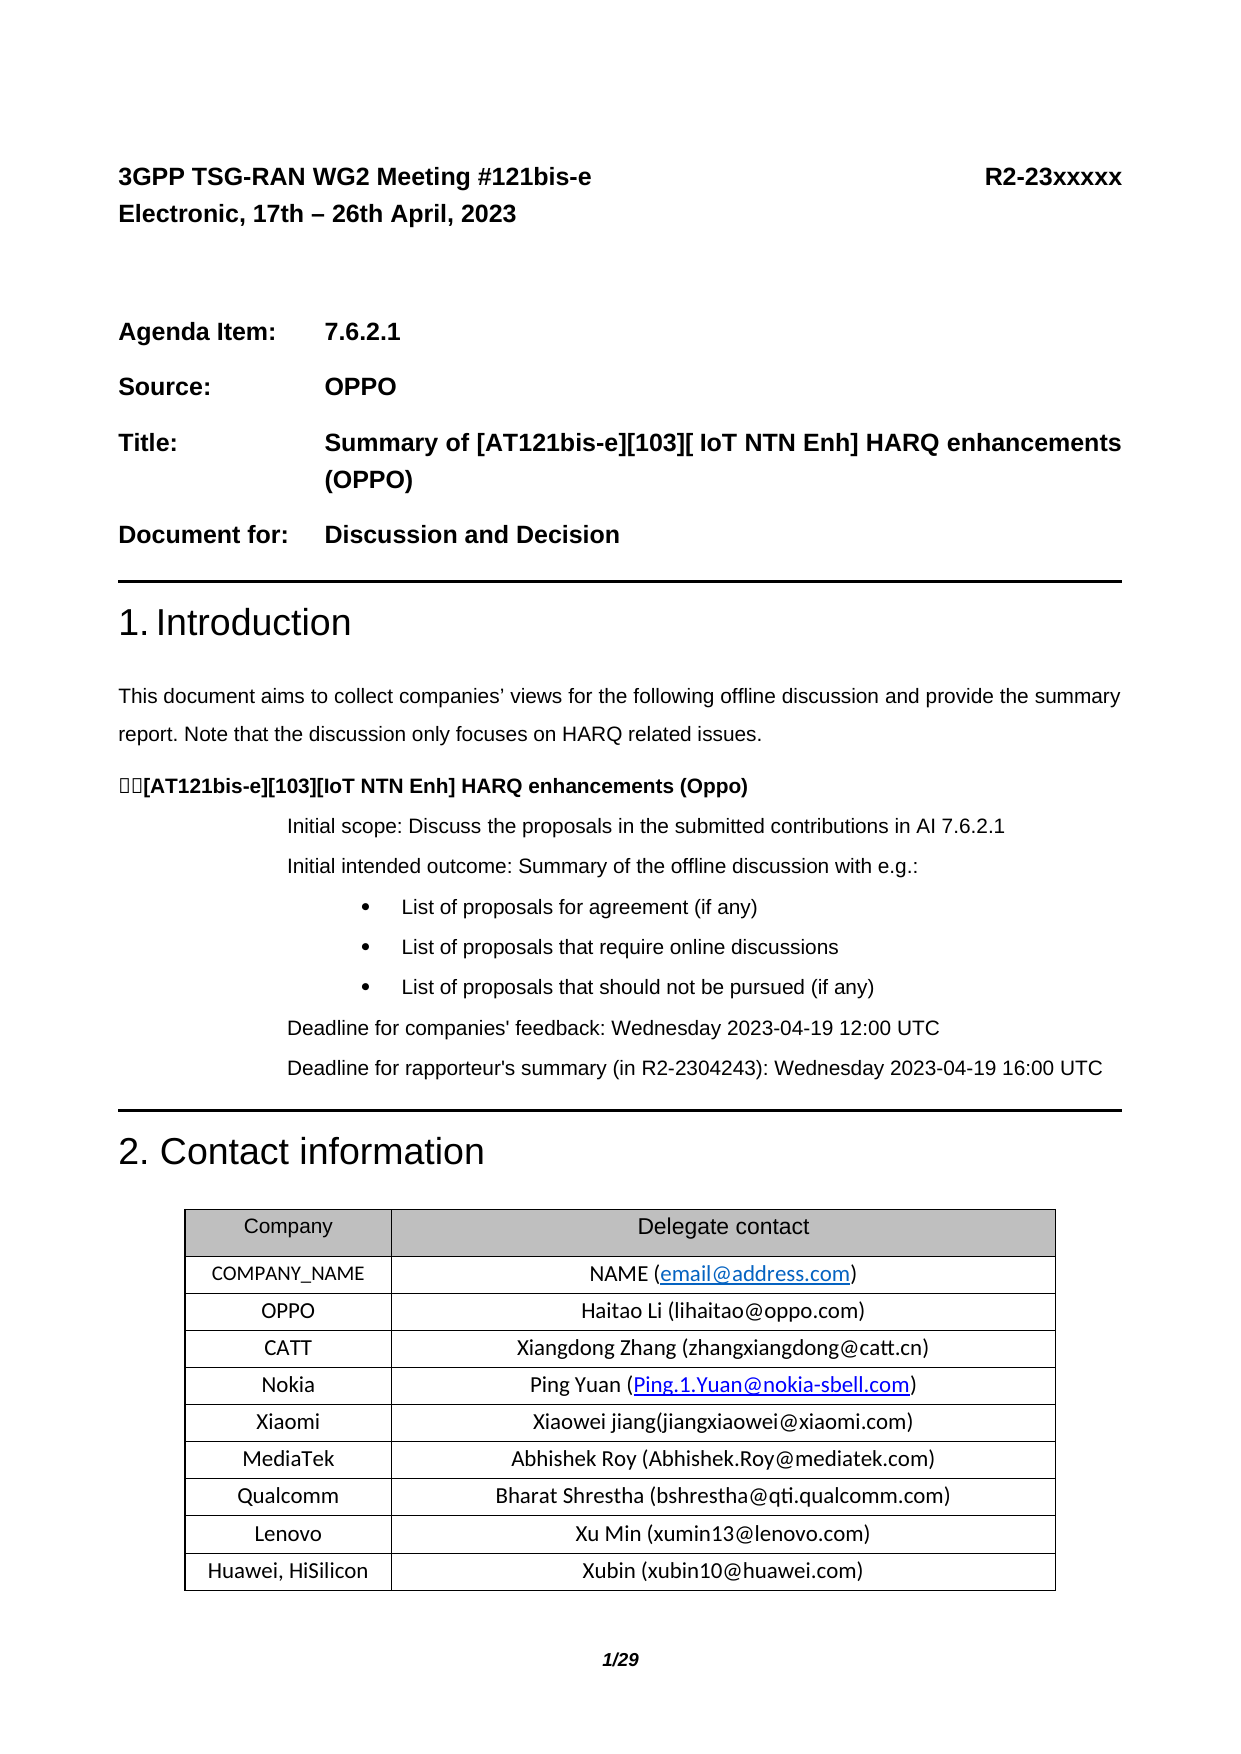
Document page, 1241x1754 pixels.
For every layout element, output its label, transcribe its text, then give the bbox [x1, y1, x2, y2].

text Electronic, 17th – 26th April, 2023 [118, 197, 1122, 230]
table_cell Xiaomi [186, 1405, 391, 1441]
text Title: Summary of [AT121bis-e][103][ IoT NTN Enh] HARQ enhancements (OPPO) [118, 426, 1122, 495]
text Document for: Discussion and Decision [118, 518, 1122, 551]
table_cell Xu Min (xumin13@lenovo.com) [392, 1516, 1055, 1552]
table_cell Abhishek Roy (Abhishek.Roy@mediatek.com) [392, 1442, 1055, 1478]
text Initial intended outcome: Summary of the offline discussion with e.g.: [287, 850, 1122, 882]
text  List of proposals that require online discussions [362, 931, 1122, 963]
table_cell Xiangdong Zhang (zhangxiangdong@catt.cn) [392, 1331, 1055, 1367]
table_cell Huawei, HiSilicon [186, 1554, 391, 1589]
table_cell Xiaowei jiang(jiangxiaowei@xiaomi.com) [392, 1405, 1055, 1441]
text Initial scope: Discuss the proposals in the submitted contributions in AI 7.6.2.1 [287, 810, 1122, 842]
table_cell OPPO [186, 1294, 391, 1330]
table_cell Lenovo [186, 1516, 391, 1552]
subtitle 2. Contact information [118, 1112, 1122, 1183]
text Deadline for rapporteur's summary (in R2-2304243): Wednesday 2023-04-19 16:00 UTC [287, 1052, 1122, 1084]
text Deadline for companies' feedback: Wednesday 2023-04-19 12:00 UTC [287, 1011, 1122, 1044]
text Agenda Item: 7.6.2.1 [118, 314, 1122, 347]
table_cell Qualcomm [186, 1479, 391, 1515]
table_cell MediaTek [186, 1442, 391, 1478]
table_cell Ping Yuan (Ping.1.Yuan@nokia-sbell.com) [392, 1368, 1055, 1404]
text  List of proposals that should not be pursued (if any) [362, 971, 1122, 1003]
subtitle Introduction [118, 583, 1122, 654]
table_cell NAME (email@address.com) [392, 1257, 1055, 1293]
table_cell Xubin (xubin10@huawei.com) [392, 1554, 1055, 1589]
table_cell Bharat Shrestha (bshrestha@qti.qualcomm.com) [392, 1479, 1055, 1515]
text  List of proposals for agreement (if any) [362, 890, 1122, 923]
text This document aims to collect companies’ views for the following offline discussion and provide the summary report. Note that the discussion only focuses on HARQ related issues. [118, 680, 1122, 749]
text [AT121bis-e][103][IoT NTN Enh] HARQ enhancements (Oppo) [118, 769, 1122, 802]
table_cell CATT [186, 1331, 391, 1367]
table_header Company [186, 1210, 391, 1256]
table_cell Nokia [186, 1368, 391, 1404]
text Source: OPPO [118, 370, 1122, 403]
table_cell COMPANY_NAME [186, 1257, 391, 1293]
table_cell Haitao Li (lihaitao@oppo.com) [392, 1294, 1055, 1330]
table_header Delegate contact [392, 1210, 1055, 1256]
text 3GPP TSG-RAN WG2 Meeting #121bis-e R2-23xxxxx [118, 161, 1122, 193]
